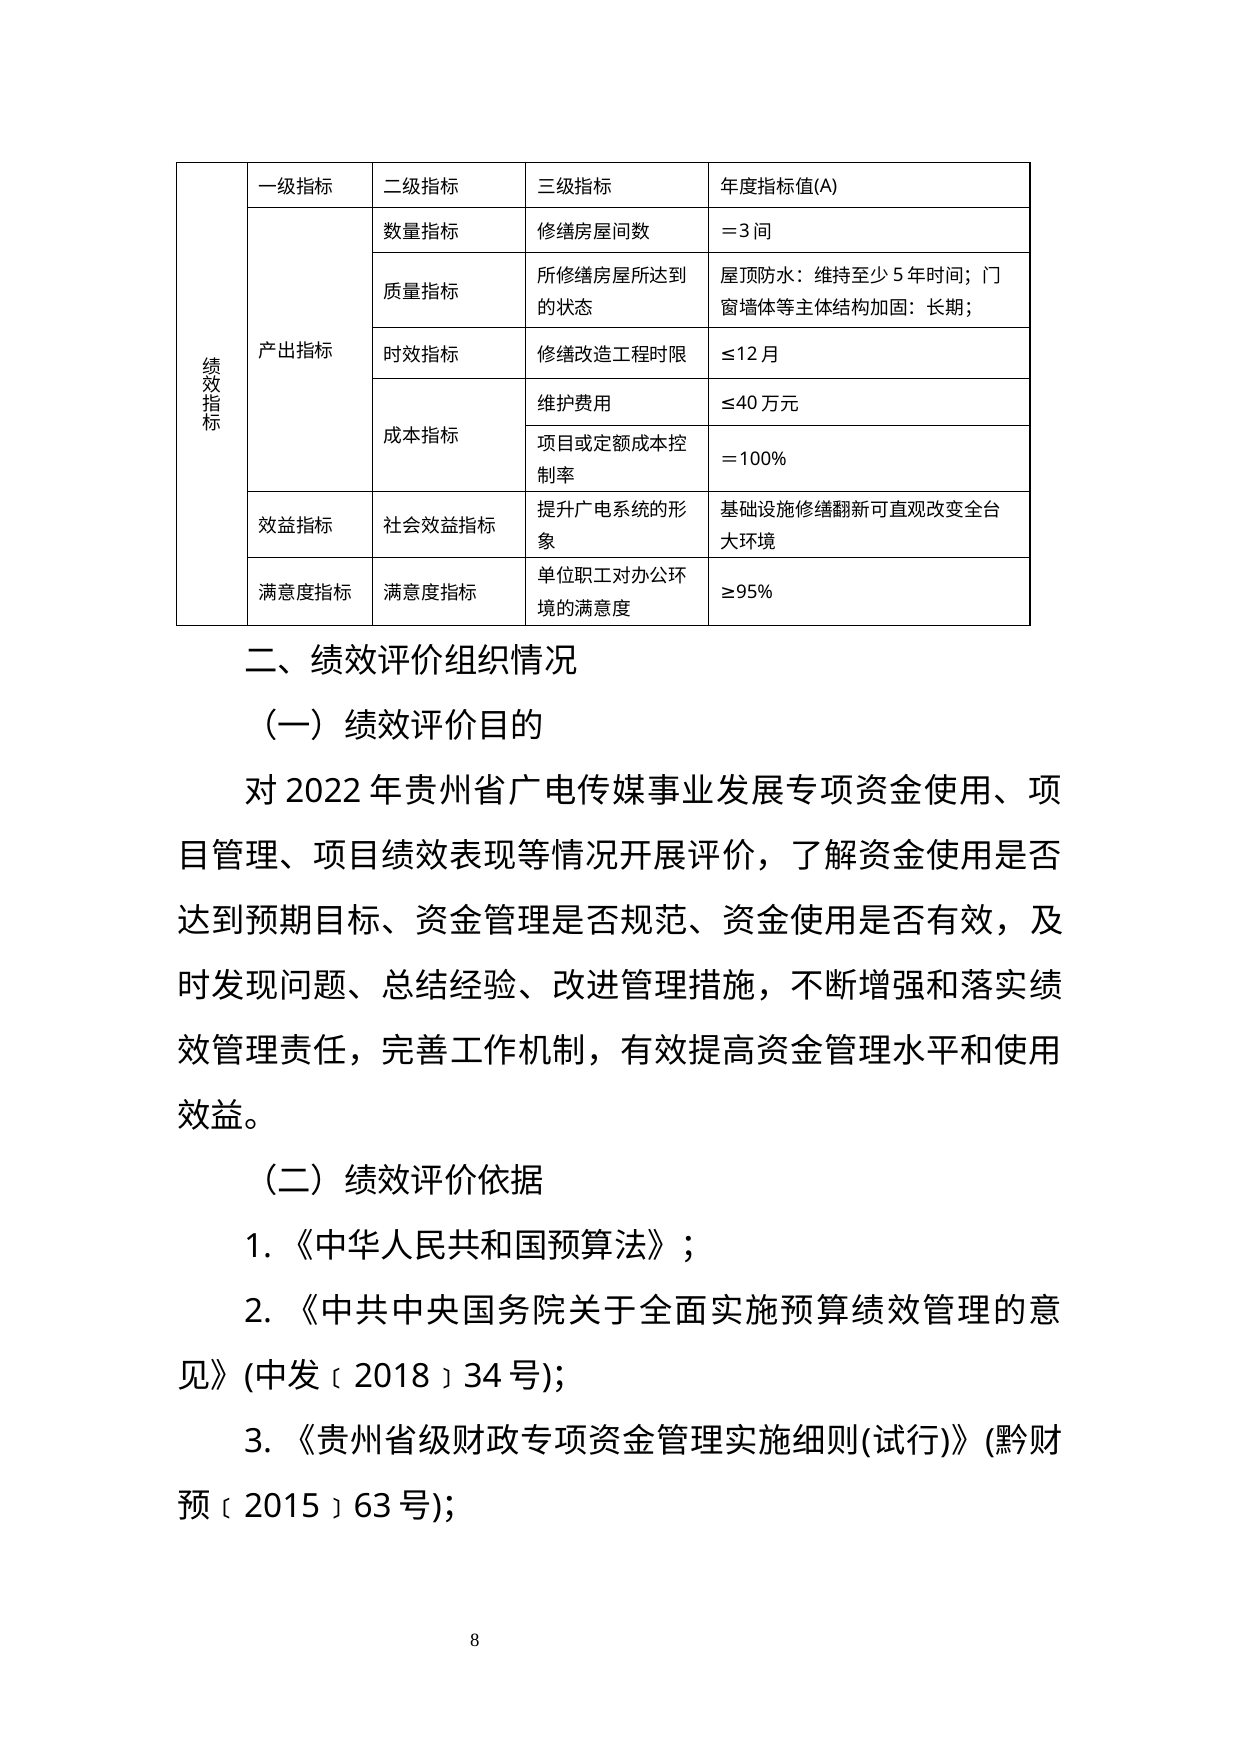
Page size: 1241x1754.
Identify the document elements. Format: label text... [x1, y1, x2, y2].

text （二）绩效评价依据 [177, 1146, 1063, 1211]
list 对2022年贵州省广电传媒事业发展专项资金使用、项目管理、项目绩效表现等情况开展评价，了解资金使用是否达到预期目标、资金管理是否规范、资金使用是否有效，及时发现问题、总结经验、改进管理措施，不断增强和落实绩效管理责任，完善工作机制，有效提高资金管理水平和使用效益。 [177, 756, 1063, 1146]
table_cell 满意度指标 [373, 558, 525, 624]
table_cell 维护费用 [526, 379, 708, 424]
table_cell 单位职工对办公环境的满意度 [526, 558, 708, 624]
table_cell 时效指标 [373, 328, 525, 378]
list 1. 《中华人民共和国预算法》； [177, 1211, 1063, 1276]
text （一）绩效评价目的 [177, 691, 1063, 756]
table_cell 修缮房屋间数 [526, 208, 708, 252]
table_cell 社会效益指标 [373, 492, 525, 557]
table_cell 二级指标 [373, 163, 525, 207]
table_cell 三级指标 [526, 163, 708, 207]
table_cell 项目或定额成本控制率 [526, 426, 708, 491]
table_cell 数量指标 [373, 208, 525, 252]
table_cell 提升广电系统的形象 [526, 492, 708, 557]
table_cell 满意度指标 [248, 558, 372, 624]
table_cell 年度指标值(A) [709, 163, 1029, 207]
list 2. 《中共中央国务院关于全面实施预算绩效管理的意见》(中发﹝2018﹞34号)； [177, 1276, 1063, 1406]
table_cell ＝100% [709, 426, 1029, 491]
list 3. 《贵州省级财政专项资金管理实施细则(试行)》(黔财预﹝2015﹞63号)； [177, 1406, 1063, 1536]
table_cell 修缮改造工程时限 [526, 328, 708, 378]
table_cell 所修缮房屋所达到的状态 [526, 253, 708, 327]
table_cell ＝3间 [709, 208, 1029, 252]
table_cell 一级指标 [248, 163, 372, 207]
table_cell 基础设施修缮翻新可直观改变全台大环境 [709, 492, 1029, 557]
table_cell 效益指标 [248, 492, 372, 557]
table_cell 成本指标 [373, 379, 525, 491]
table_cell 质量指标 [373, 253, 525, 327]
table_cell ≥95% [709, 558, 1029, 624]
table_cell 屋顶防水：维持至少5年时间；门窗墙体等主体结构加固：长期； [709, 253, 1029, 327]
table_cell 产出指标 [248, 208, 372, 491]
table_cell 绩效指标 [177, 163, 247, 624]
table_cell ≤12月 [709, 328, 1029, 378]
table_cell ≤40万元 [709, 379, 1029, 424]
text 二、绩效评价组织情况 [177, 626, 1063, 691]
